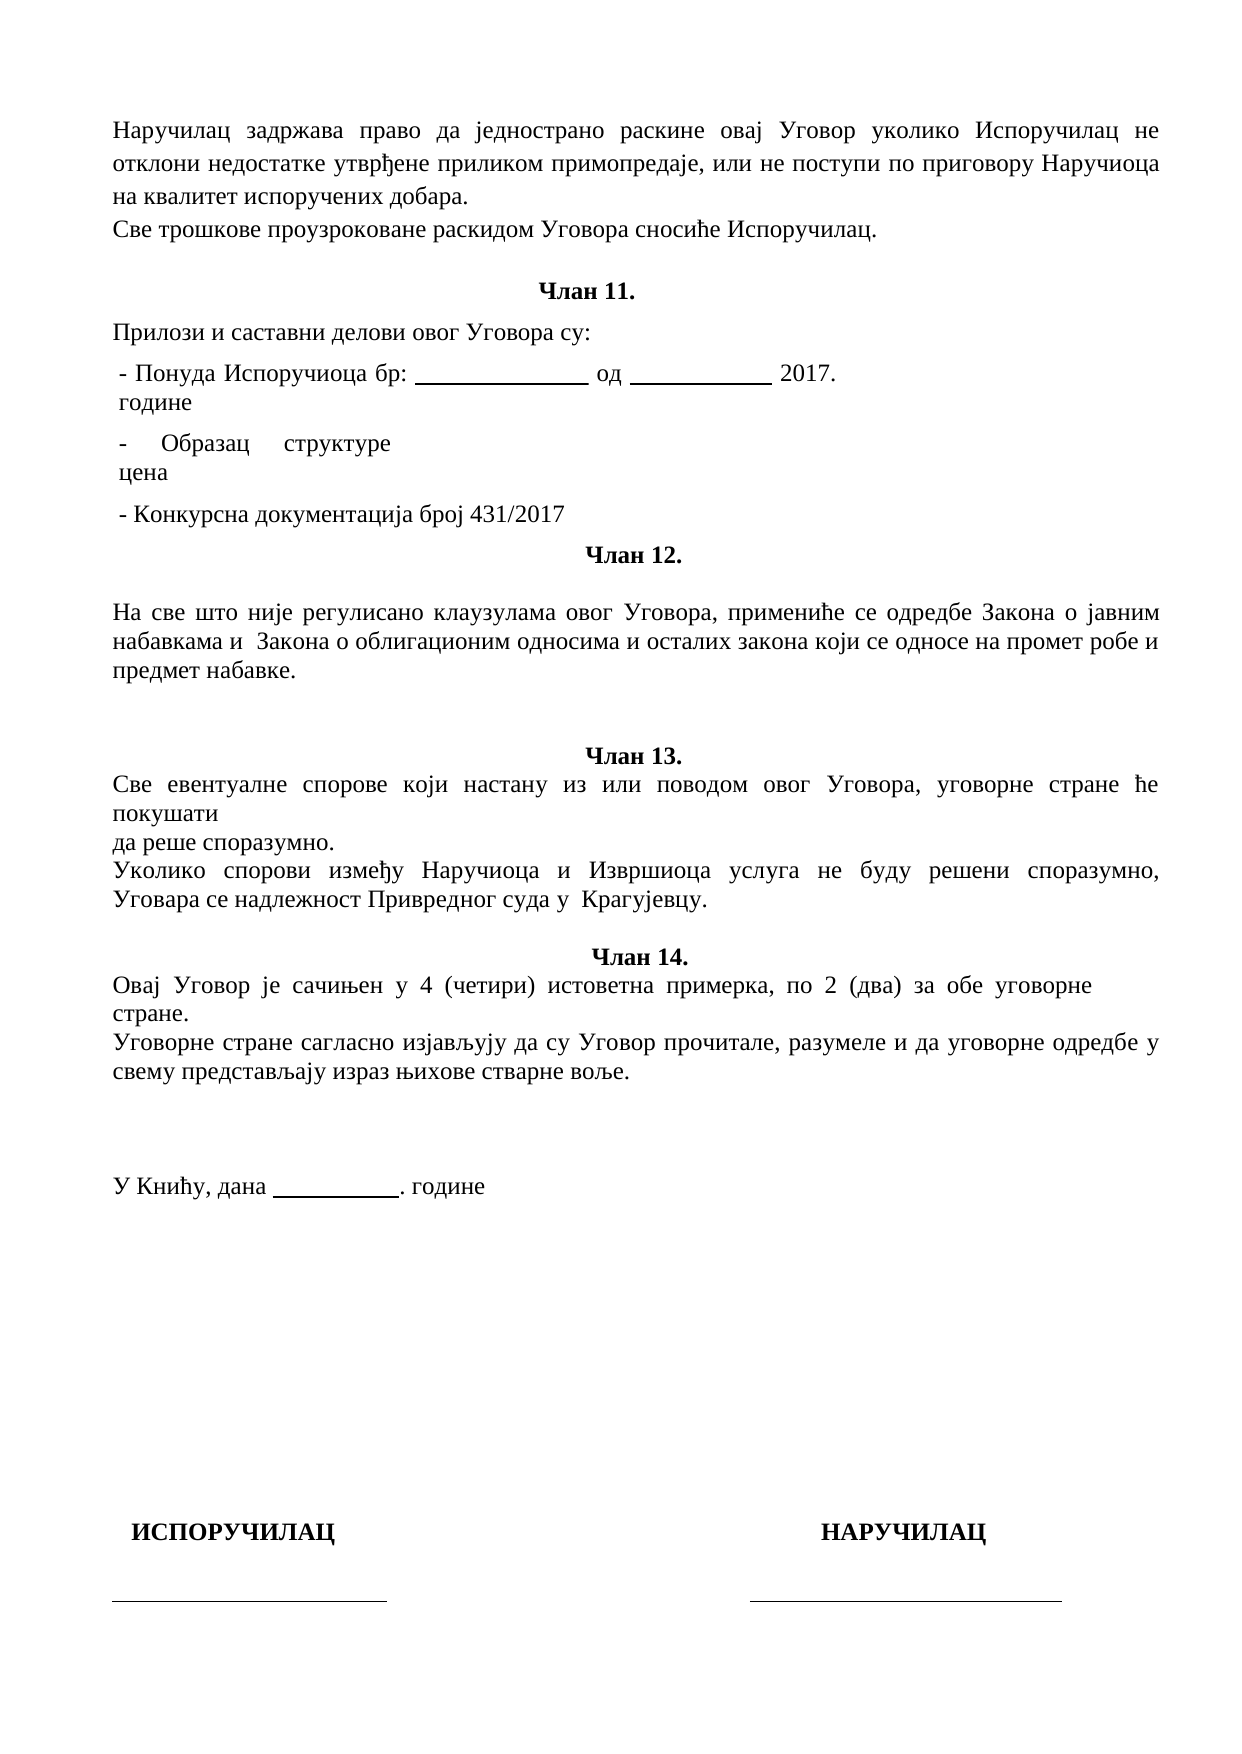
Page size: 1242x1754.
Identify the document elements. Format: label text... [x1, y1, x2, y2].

text да реше споразумно. [112, 827, 341, 855]
text На све што није регулисано клаузулама овог Уговора, примениће се одредбе Закона о јавним набавкама и Закона о облигационим односима и осталих закона који се односе на промет робе и предмет набавке. [112, 597, 1160, 683]
text - Образац структуре цена [118, 428, 391, 486]
text У Книћу, дана . године [112, 1171, 490, 1200]
text Све евентуалне спорове који настану из или поводом овог Уговора, уговорне стране ће покушати [112, 770, 1159, 827]
text Прилози и саставни делови овог Уговора су: [112, 317, 593, 346]
text Наручилац задржава право да једнострано раскине овај Уговор уколико Испоручилац не отклони недостатке утврђене приликом примопредаје, или не поступи по приговору Наручиоца на квалитет испоручених добара. [112, 115, 1160, 210]
text Овај Уговор је сачињен у 4 (четири) истоветна примерка, по 2 (два) за обе уговорне стране. [112, 971, 1092, 1027]
text Члан 14. [586, 942, 694, 971]
text Уговорне стране сагласно изјављују да су Уговор прочитале, разумеле и да уговорне одредбе у свему представљају израз њихове стварне воље. [112, 1027, 1160, 1085]
text Све трошкове проузроковане раскидом Уговора сносиће Испоручилац. [112, 214, 881, 243]
text ИСПОРУЧИЛАЦ НАРУЧИЛАЦ [131, 1517, 1167, 1545]
text - Понуда Испоручиоца бр: од 2017. године [118, 358, 836, 416]
text Уколико спорови између Наручиоца и Извршиоца услуга не буду решени споразумно, Уговара се надлежност Привредног суда у Крагујевцу. [112, 855, 1159, 913]
text Члан 12. [579, 540, 688, 569]
text Члан 13. [579, 741, 688, 770]
text - Конкурсна документација број 431/2017 [118, 498, 1163, 527]
text Члан 11. [533, 276, 641, 305]
